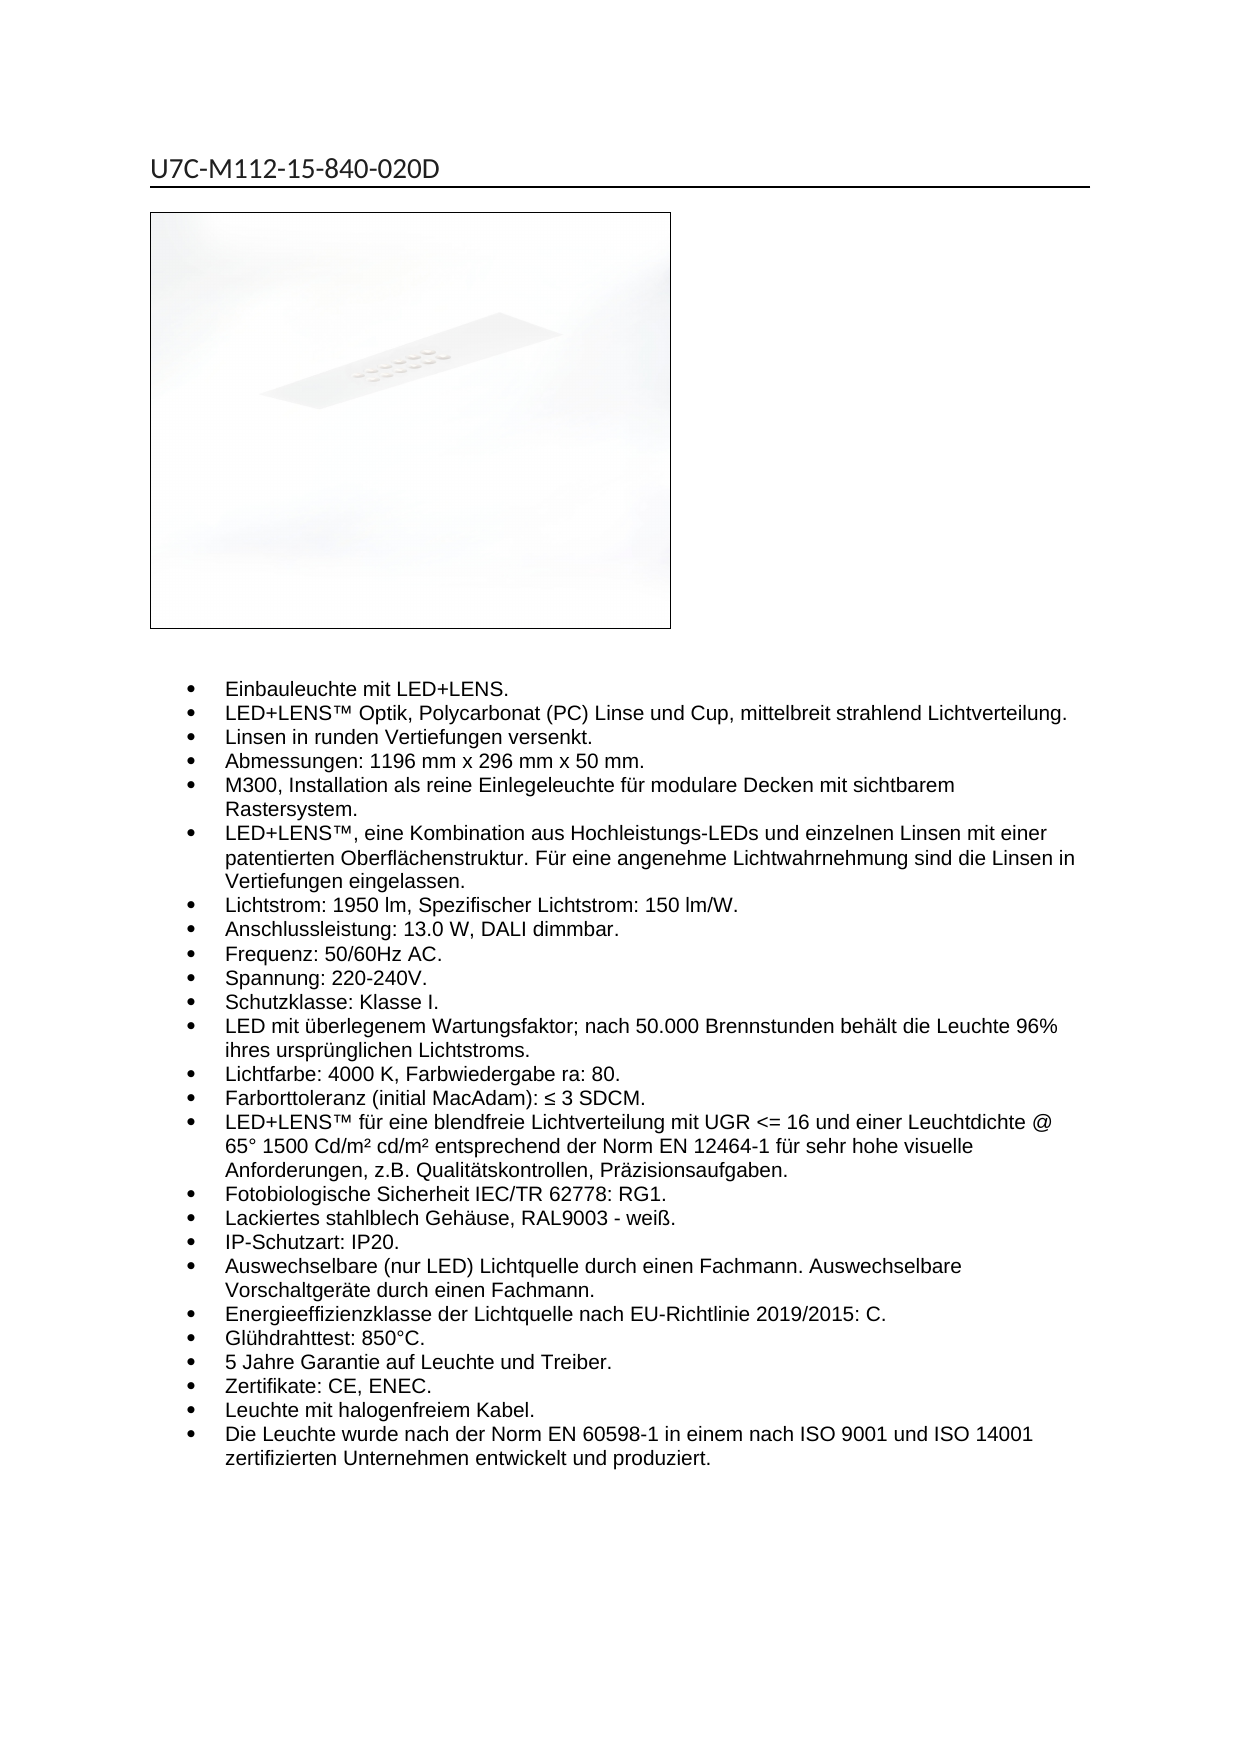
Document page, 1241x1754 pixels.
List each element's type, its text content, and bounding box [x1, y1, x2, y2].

list Energieeffizienzklasse der Lichtquelle nach EU-Richtlinie 2019/2015: C. [187, 1302, 1090, 1326]
list Frequenz: 50/60Hz AC. [187, 941, 1090, 965]
list Spannung: 220-240V. [187, 965, 1090, 989]
list Auswechselbare (nur LED) Lichtquelle durch einen Fachmann. Auswechselbare Vorschaltgeräte durch einen Fachmann. [187, 1254, 1090, 1302]
list LED+LENS™, eine Kombination aus Hochleistungs-LEDs und einzelnen Linsen mit einer patentierten Oberflächenstruktur. Für eine angenehme Lichtwahrnehmung sind die Linsen in Vertiefungen eingelassen. [187, 821, 1090, 893]
list Lichtfarbe: 4000 K, Farbwiedergabe ra: 80. [187, 1062, 1090, 1086]
list Die Leuchte wurde nach der Norm EN 60598-1 in einem nach ISO 9001 und ISO 14001 zertifizierten Unternehmen entwickelt und produziert. [187, 1422, 1090, 1470]
picture [151, 213, 670, 628]
list Schutzklasse: Klasse I. [187, 989, 1090, 1013]
list Farborttoleranz (initial MacAdam): ≤ 3 SDCM. [187, 1086, 1090, 1110]
list Zertifikate: CE, ENEC. [187, 1374, 1090, 1398]
list IP-Schutzart: IP20. [187, 1230, 1090, 1254]
list Linsen in runden Vertiefungen versenkt. [187, 725, 1090, 749]
list Anschlussleistung: 13.0 W, DALI dimmbar. [187, 917, 1090, 941]
text U7C-M112-15-840-020D [150, 150, 1090, 186]
list Fotobiologische Sicherheit IEC/TR 62778: RG1. [187, 1182, 1090, 1206]
list 5 Jahre Garantie auf Leuchte und Treiber. [187, 1350, 1090, 1374]
list Lackiertes stahlblech Gehäuse, RAL9003 - weiß. [187, 1206, 1090, 1230]
list Leuchte mit halogenfreiem Kabel. [187, 1398, 1090, 1422]
list Glühdrahttest: 850°C. [187, 1326, 1090, 1350]
list Abmessungen: 1196 mm x 296 mm x 50 mm. [187, 749, 1090, 773]
list LED+LENS™ für eine blendfreie Lichtverteilung mit UGR <= 16 und einer Leuchtdichte @ 65° 1500 Cd/m² cd/m² entsprechend der Norm EN 12464-1 für sehr hohe visuelle Anforderungen, z.B. Qualitätskontrollen, Präzisionsaufgaben. [187, 1110, 1090, 1182]
list Lichtstrom: 1950 lm, Spezifischer Lichtstrom: 150 lm/W. [187, 893, 1090, 917]
list LED+LENS™ Optik, Polycarbonat (PC) Linse und Cup, mittelbreit strahlend Lichtverteilung. [187, 701, 1090, 725]
list M300, Installation als reine Einlegeleuchte für modulare Decken mit sichtbarem Rastersystem. [187, 773, 1090, 821]
list Einbauleuchte mit LED+LENS. [187, 677, 1090, 701]
list LED mit überlegenem Wartungsfaktor; nach 50.000 Brennstunden behält die Leuchte 96% ihres ursprünglichen Lichtstroms. [187, 1013, 1090, 1062]
